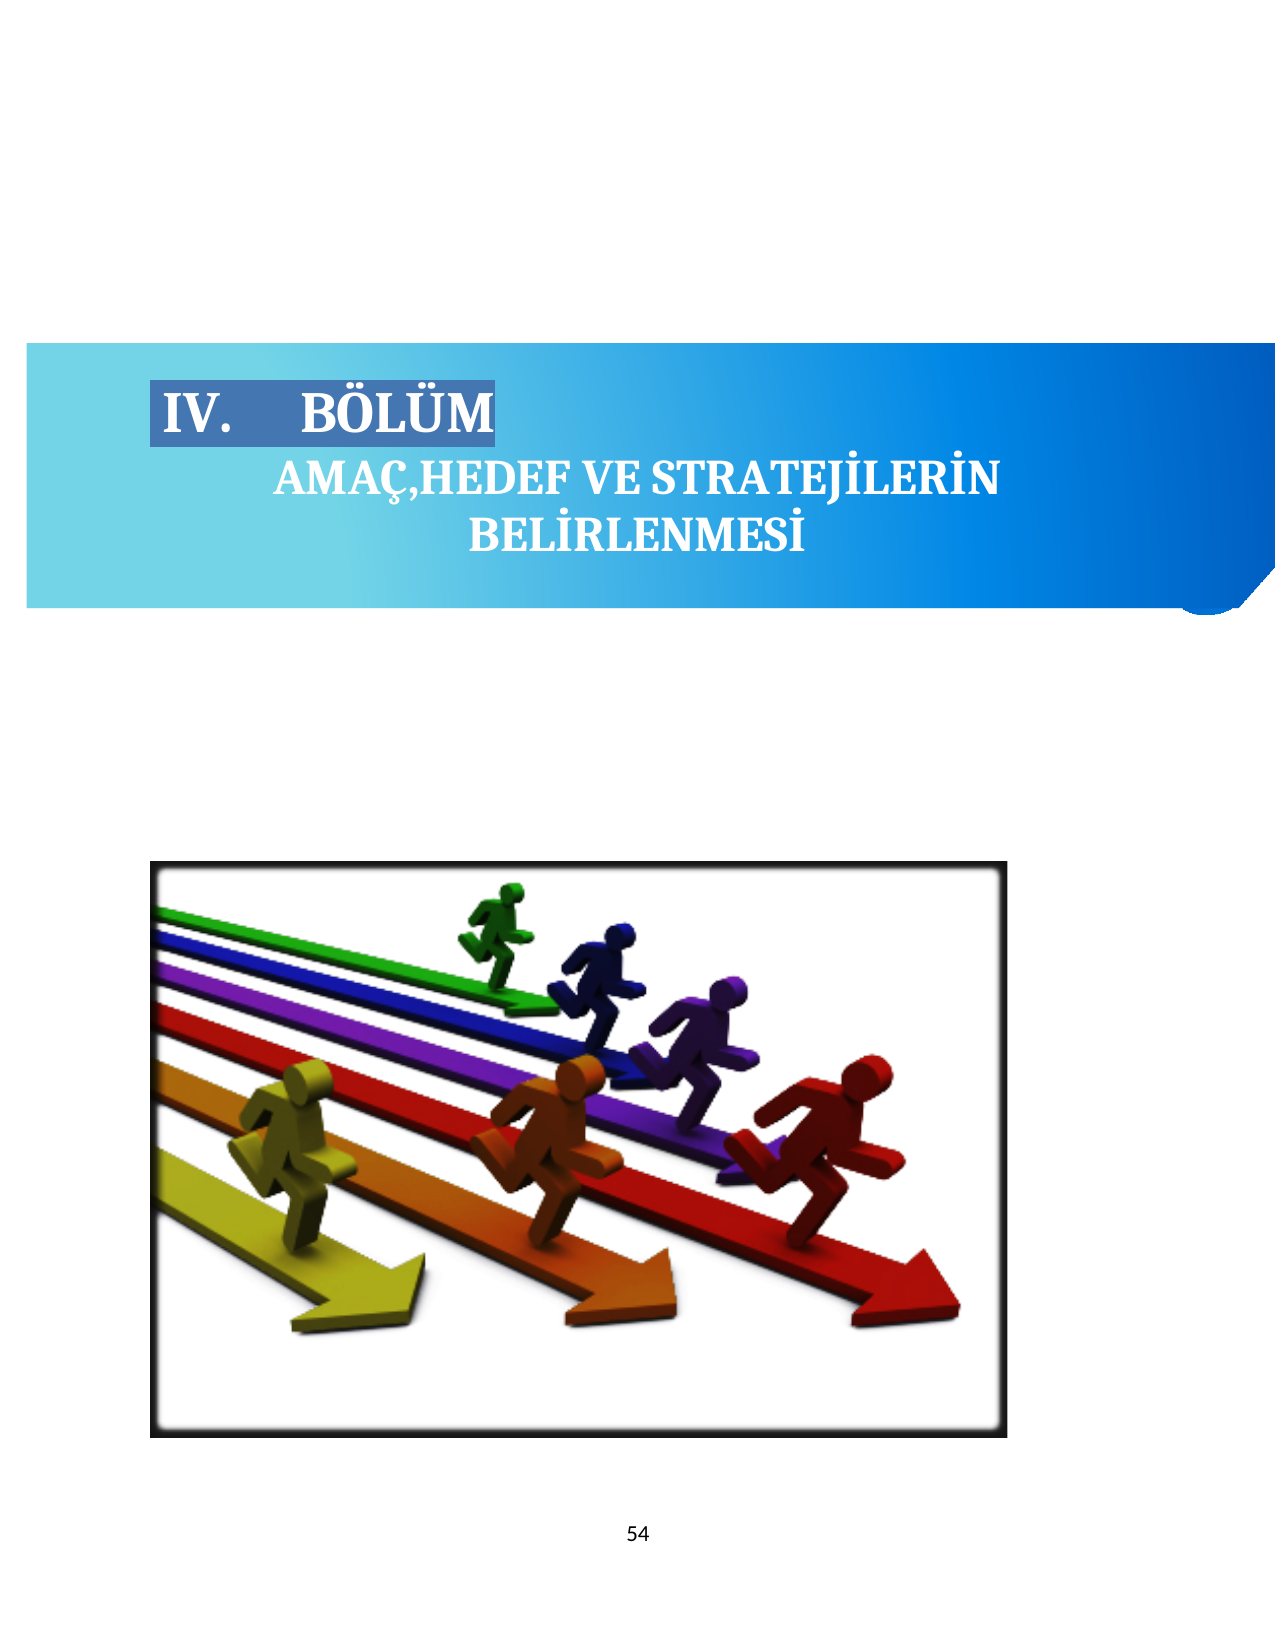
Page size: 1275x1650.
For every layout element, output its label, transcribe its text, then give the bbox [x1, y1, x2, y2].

text AMAÇ,HEDEF VE STRATEJİLERİN BELİRLENMESİ [150, 449, 1125, 564]
text IV. BÖLÜM [495, 380, 1125, 447]
picture [26, 343, 1275, 615]
picture [150, 861, 1008, 1438]
